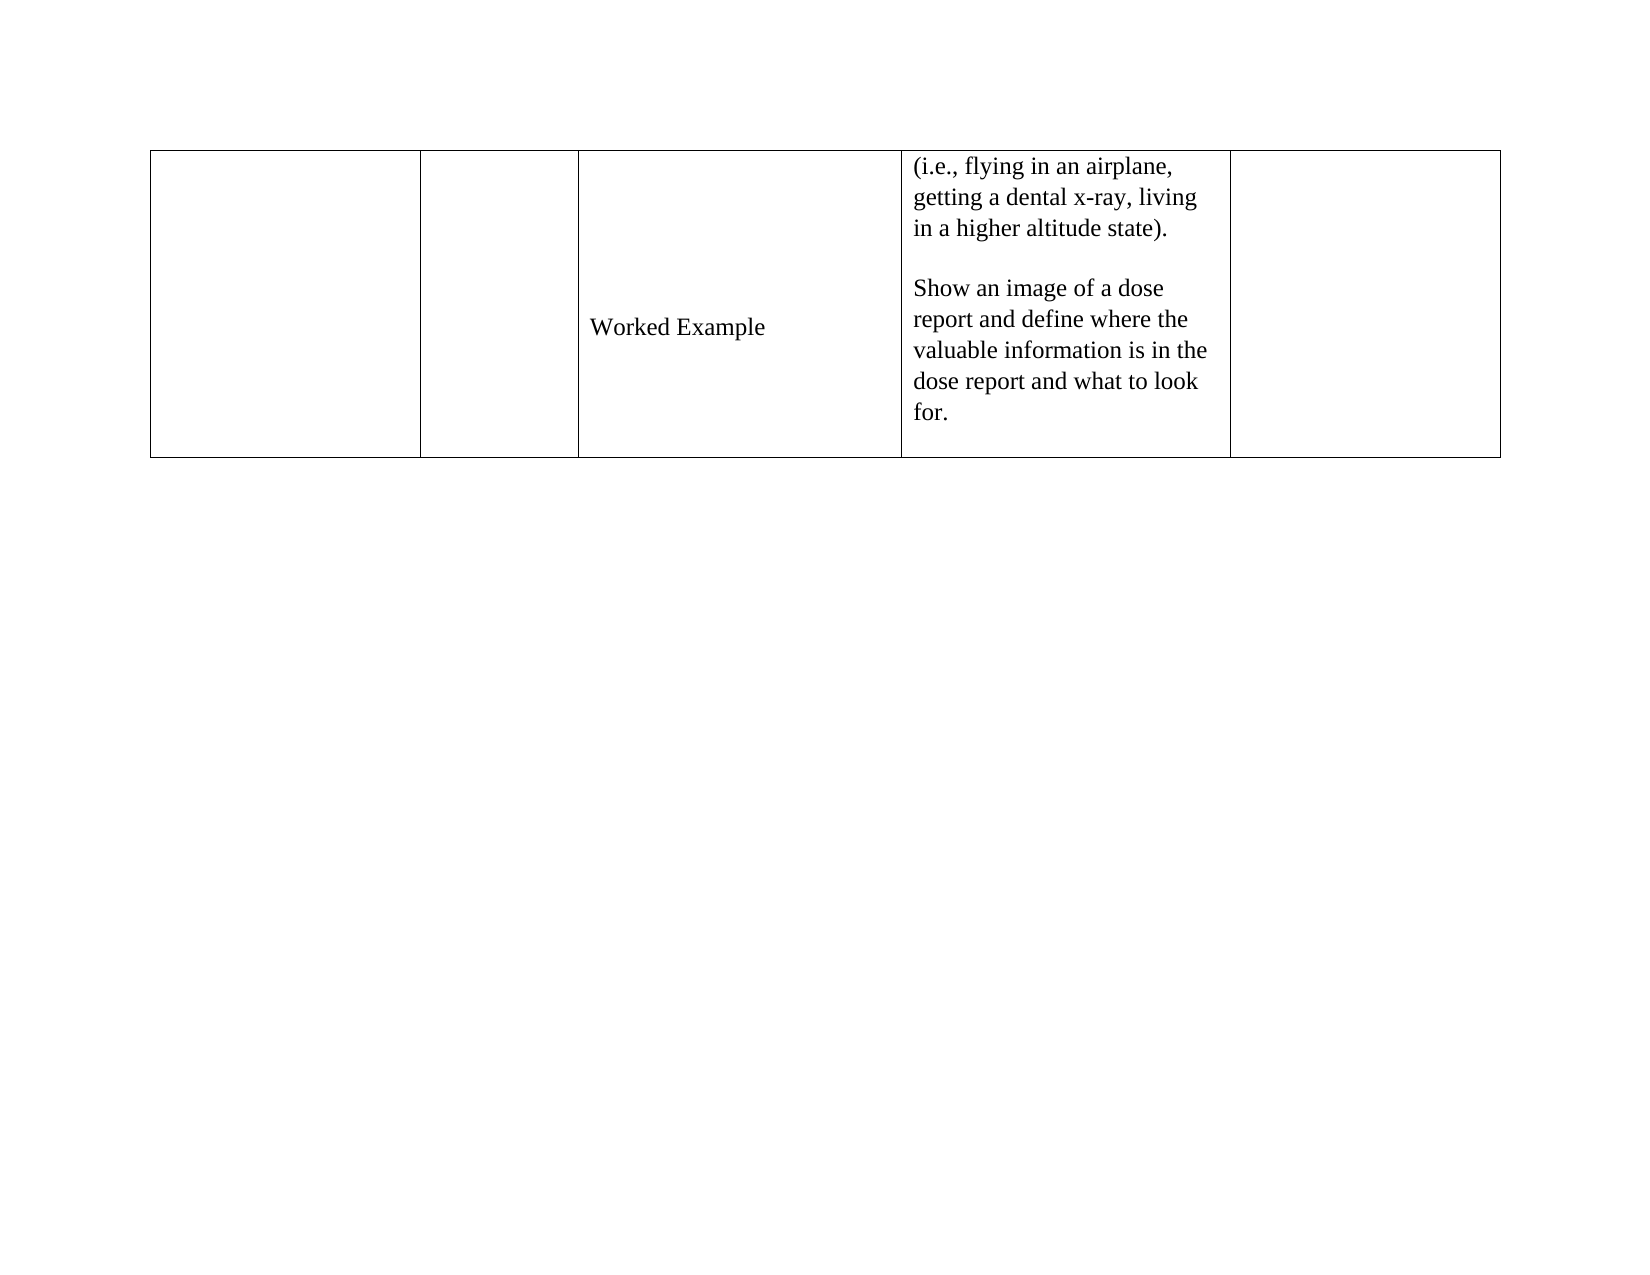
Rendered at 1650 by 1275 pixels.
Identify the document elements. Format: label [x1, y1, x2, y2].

table_cell [579, 151, 901, 457]
table_cell [902, 151, 1230, 457]
